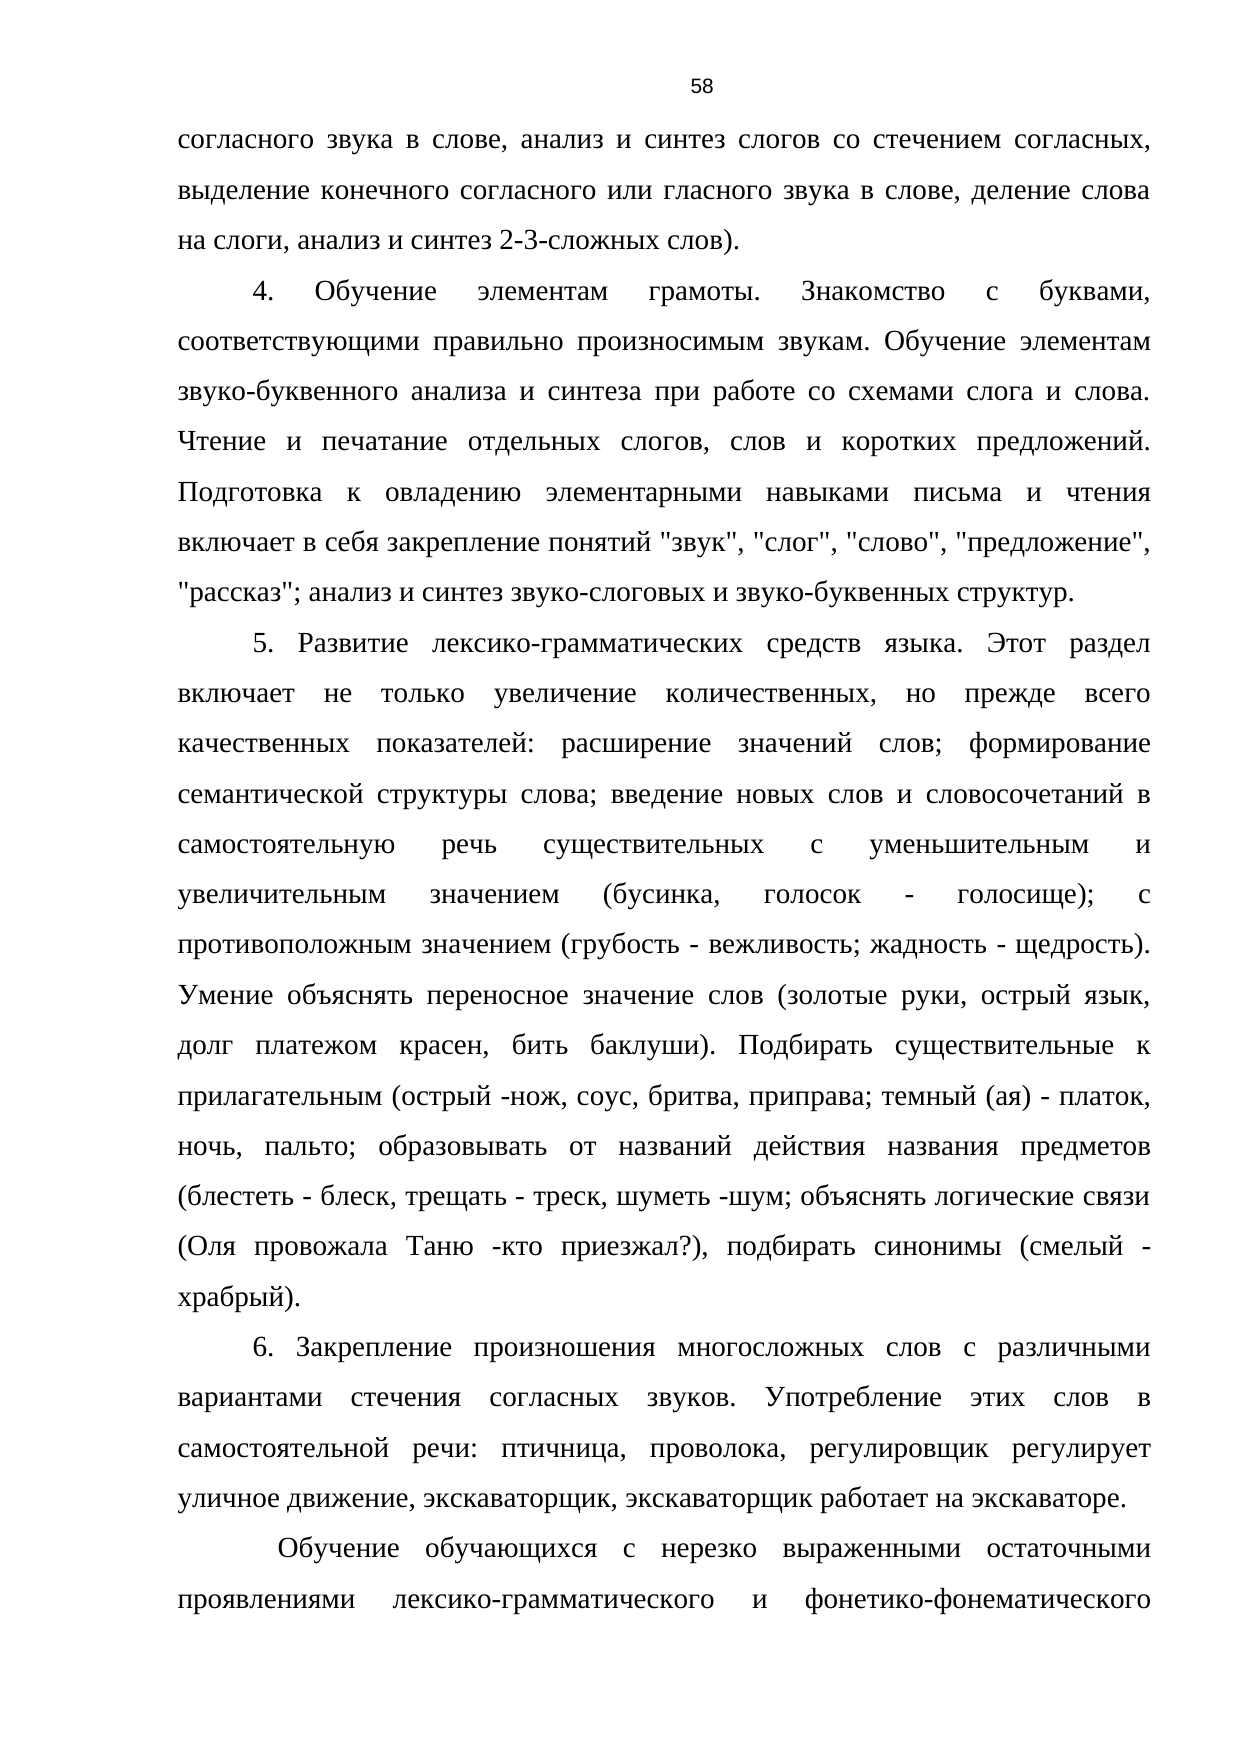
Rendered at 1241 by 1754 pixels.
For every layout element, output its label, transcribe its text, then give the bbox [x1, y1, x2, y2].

text 5. Развитие лексико-грамматических средств языка. Этот раздел включает не только увеличение количественных, но прежде всего качественных показателей: расширение значений слов; формирование семантической структуры слова; введение новых слов и словосочетаний в самостоятельную речь существительных с уменьшительным и увеличительным значением (бусинка, голосок - голосище); с противоположным значением (грубость - вежливость; жадность - щедрость). Умение объяснять переносное значение слов (золотые руки, острый язык, долг платежом красен, бить баклуши). Подбирать существительные к прилагательным (острый -нож, соус, бритва, приправа; темный (ая) - платок, ночь, пальто; образовывать от названий действия названия предметов (блестеть - блеск, трещать - треск, шуметь -шум; объяснять логические связи (Оля провожала Таню -кто приезжал?), подбирать синонимы (смелый - храбрый). [177, 625, 1152, 1312]
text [177, 122, 1152, 256]
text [177, 1530, 1152, 1614]
text 4. Обучение элементам грамоты. Знакомство с буквами, соответствующими правильно произносимым звукам. Обучение элементам звуко-буквенного анализа и синтеза при работе со схемами слога и слова. Чтение и печатание отдельных слогов, слов и коротких предложений. Подготовка к овладению элементарными навыками письма и чтения включает в себя закрепление понятий "звук", "слог", "слово", "предложение", "рассказ"; анализ и синтез звуко-слоговых и звуко-буквенных структур. [177, 273, 1152, 608]
text 6. Закрепление произношения многосложных слов с различными вариантами стечения согласных звуков. Употребление этих слов в самостоятельной речи: птичница, проволока, регулировщик регулирует уличное движение, экскаваторщик, экскаваторщик работает на экскаваторе. [177, 1329, 1152, 1514]
